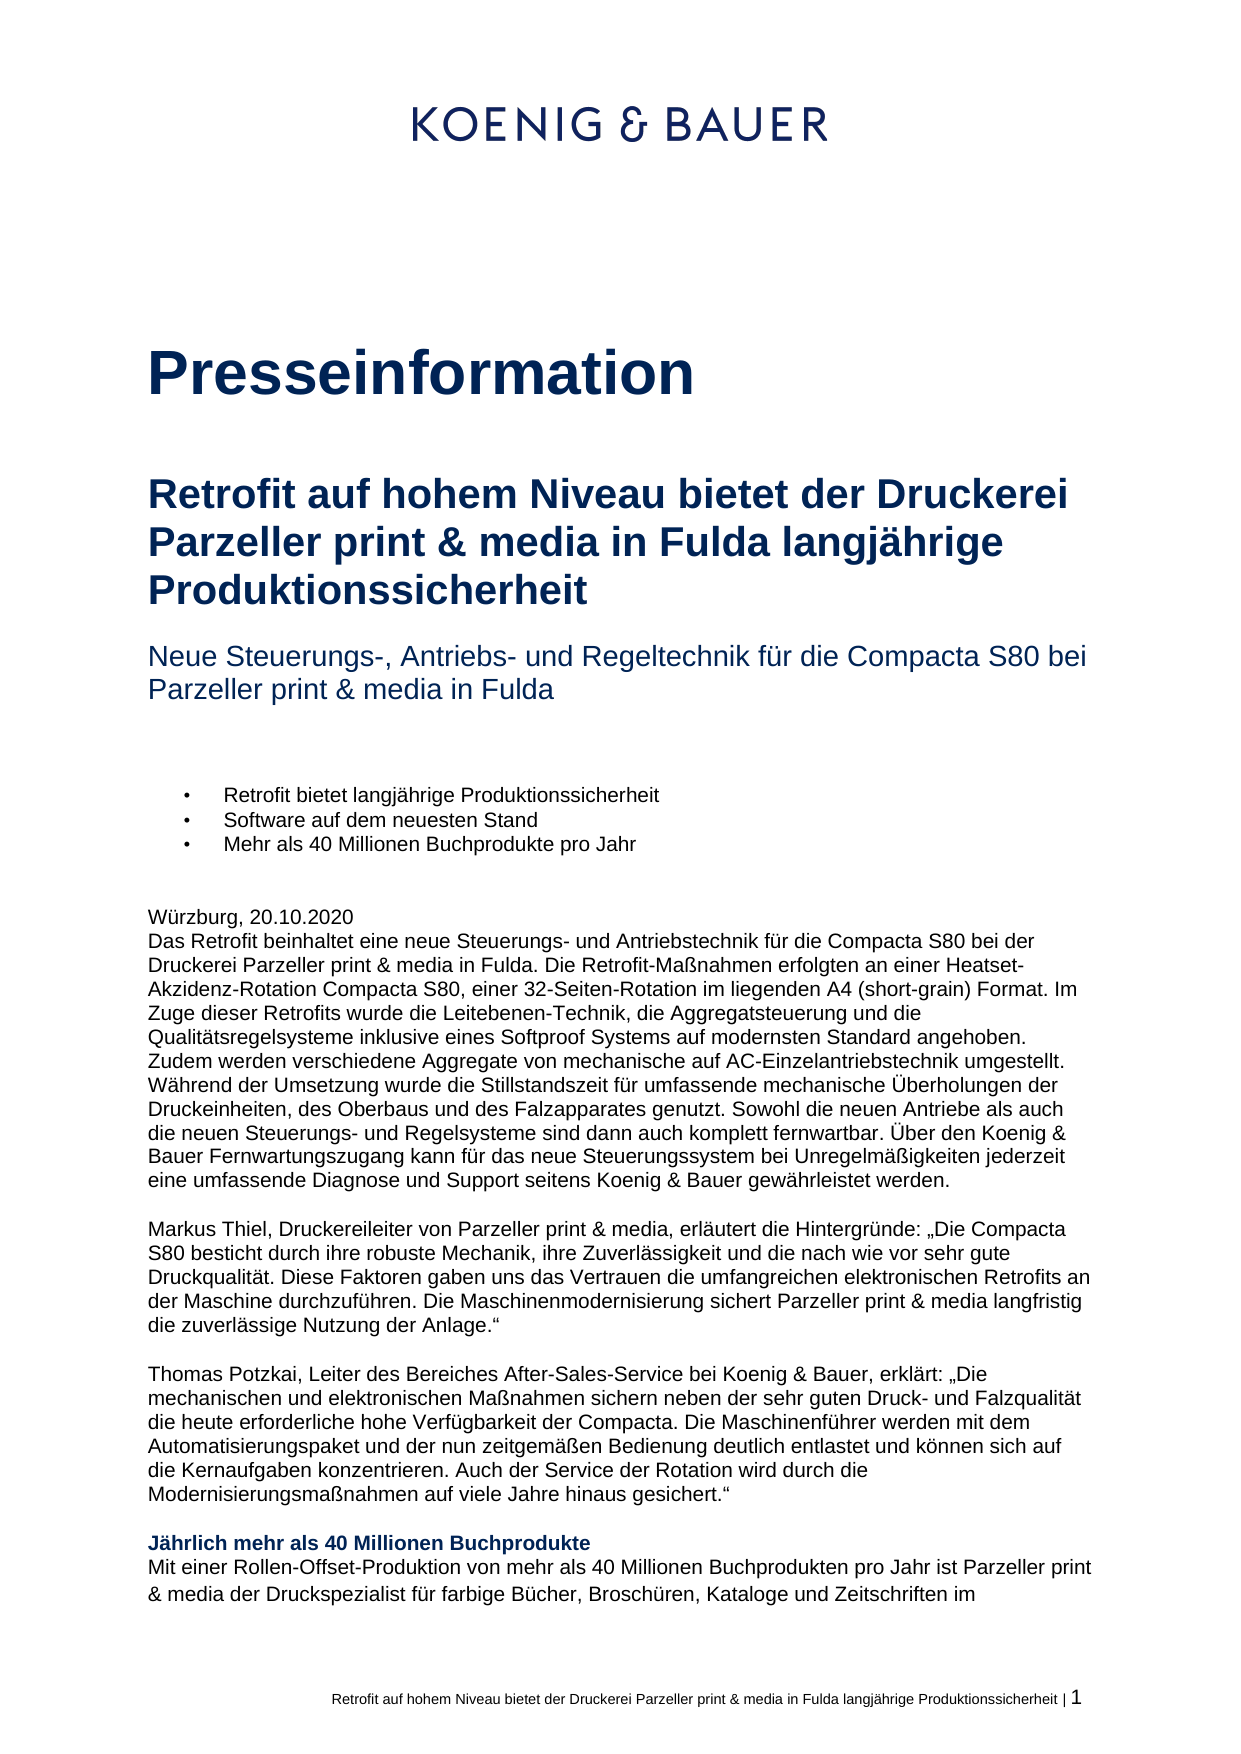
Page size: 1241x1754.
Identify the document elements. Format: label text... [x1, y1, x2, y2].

text • Software auf dem neuesten Stand [183, 807, 1092, 832]
text Thomas Potzkai, Leiter des Bereiches After-Sales-Service bei Koenig & Bauer, erklärt: „Die mechanischen und elektronischen Maßnahmen sichern neben der sehr guten Druck- und Falzqualität die heute erforderliche hohe Verfügbarkeit der Compacta. Die Maschinenführer werden mit dem Automatisierungspaket und der nun zeitgemäßen Bedienung deutlich entlastet und können sich auf die Kernaufgaben konzentrieren. Auch der Service der Rotation wird durch die Modernisierungsmaßnahmen auf viele Jahre hinaus gesichert.“ [148, 1362, 1092, 1506]
subtitle Retrofit auf hohem Niveau bietet der Druckerei Parzeller print & media in Fulda langjährige Produktionssicherheit [148, 470, 1092, 614]
text Würzburg, 20.10.2020 Das Retrofit beinhaltet eine neue Steuerungs- und Antriebstechnik für die Compacta S80 bei der Druckerei Parzeller print & media in Fulda. Die Retrofit-Maßnahmen erfolgten an einer Heatset-Akzidenz-Rotation Compacta S80, einer 32-Seiten-Rotation im liegenden A4 (short-grain) Format. Im Zuge dieser Retrofits wurde die Leitebenen-Technik, die Aggregatsteuerung und die Qualitätsregelsysteme inklusive eines Softproof Systems auf modernsten Standard angehoben. Zudem werden verschiedene Aggregate von mechanische auf AC-Einzelantriebstechnik umgestellt. Während der Umsetzung wurde die Stillstandszeit für umfassende mechanische Überholungen der Druckeinheiten, des Oberbaus und des Falzapparates genutzt. Sowohl die neuen Antriebe als auch die neuen Steuerungs- und Regelsysteme sind dann auch komplett fernwartbar. Über den Koenig & Bauer Fernwartungszugang kann für das neue Steuerungssystem bei Unregelmäßigkeiten jederzeit eine umfassende Diagnose und Support seitens Koenig & Bauer gewährleistet werden. [148, 905, 1092, 1192]
title Presseinformation [148, 336, 1092, 407]
subtitle Neue Steuerungs-, Antriebs- und Regeltechnik für die Compacta S80 bei Parzeller print & media in Fulda [148, 639, 1092, 706]
picture [413, 106, 828, 142]
text • Retrofit bietet langjährige Produktionssicherheit [183, 783, 1092, 807]
text Markus Thiel, Druckereileiter von Parzeller print & media, erläutert die Hintergründe: „Die Compacta S80 besticht durch ihre robuste Mechanik, ihre Zuverlässigkeit und die nach wie vor sehr gute Druckqualität. Diese Faktoren gaben uns das Vertrauen die umfangreichen elektronischen Retrofits an der Maschine durchzuführen. Die Maschinenmodernisierung sichert Parzeller print & media langfristig die zuverlässige Nutzung der Anlage.“ [148, 1217, 1092, 1337]
subtitle Jährlich mehr als 40 Millionen Buchprodukte [148, 1531, 1092, 1555]
text • Mehr als 40 Millionen Buchprodukte pro Jahr [183, 832, 1092, 856]
